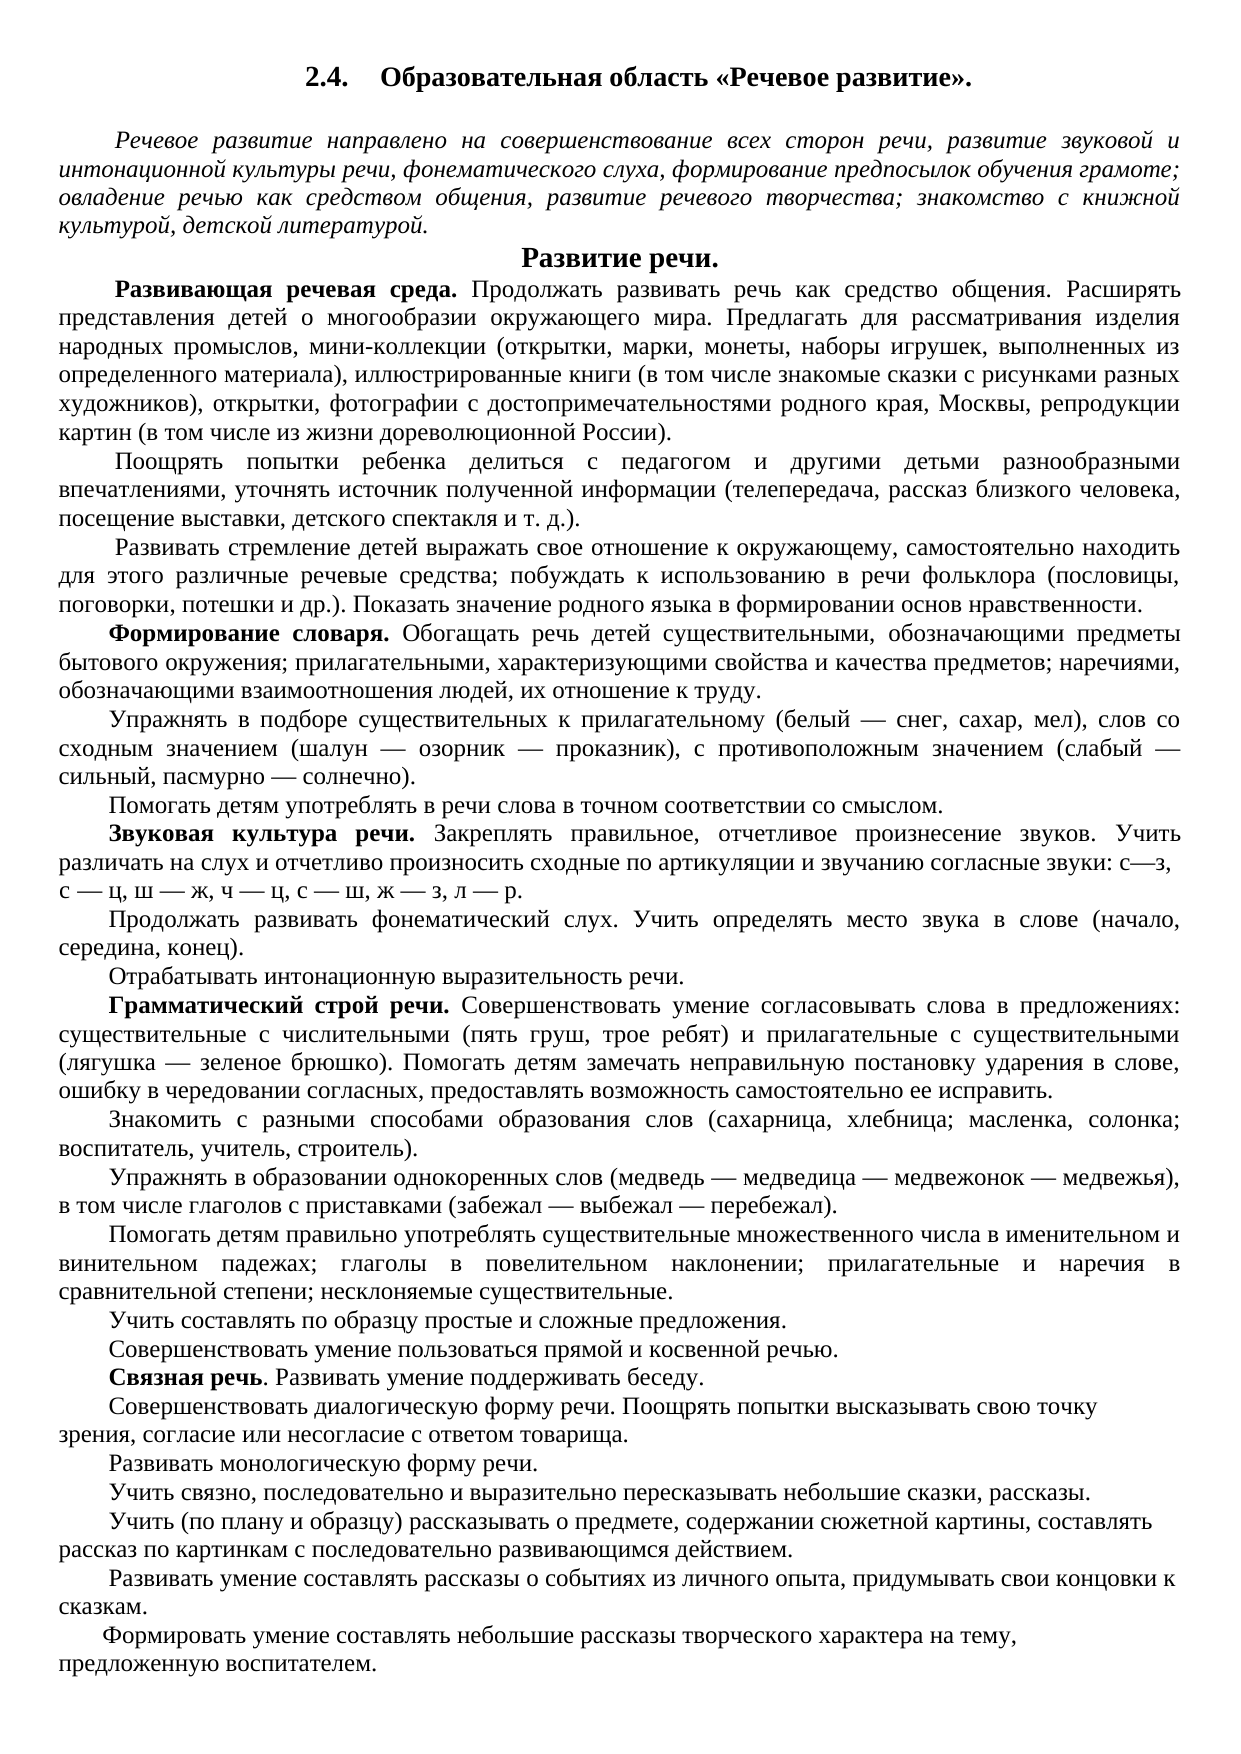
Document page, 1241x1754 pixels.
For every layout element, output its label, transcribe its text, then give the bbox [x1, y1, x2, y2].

text Формирование словаря. Обогащать речь детей существительными, обозначающими предметы бытового окружения; прилагательными, характеризующими свойства и качества предметов; наречиями, обозначающими взаимоотношения людей, их отношение к труду. [58, 619, 1181, 703]
text Учить (по плану и образцу) рассказывать о предмете, содержании сюжетной картины, составлять рассказ по картинкам с последовательно развивающимся действием. [58, 1507, 1181, 1563]
text Продолжать развивать фонематический слух. Учить определять место звука в слове (начало, середина, конец). [58, 906, 1181, 961]
text Формировать умение составлять небольшие рассказы творческого характера на тему, предложенную воспитателем. [58, 1621, 1181, 1677]
text Развивающая речевая среда. Продолжать развивать речь как средство общения. Расширять представления детей о многообразии окружающего мира. Предлагать для рассматривания изделия народных промыслов, мини-коллекции (открытки, марки, монеты, наборы игрушек, выполненных из определенного материала), иллюстрированные книги (в том числе знакомые сказки с рисунками разных художников), открытки, фотографии с достопримечательностями родного края, Москвы, репродукции картин (в том числе из жизни дореволюционной России). [58, 274, 1181, 445]
text Помогать детям правильно употреблять существительные множественного числа в именительном и винительном падежах; глаголы в повелительном наклонении; прилагательные и наречия в сравнительной степени; несклоняемые существительные. [58, 1220, 1181, 1305]
text Развивать стремление детей выражать свое отношение к окружающему, самостоятельно находить для этого различные речевые средства; побуждать к использованию в речи фольклора (пословицы, поговорки, потешки и др.). Показать значение родного языка в формировании основ нравственности. [58, 533, 1181, 617]
text Отрабатывать интонационную выразительность речи. [108, 961, 1181, 990]
text Развитие речи. [58, 240, 1181, 274]
text Развивать умение составлять рассказы о событиях из личного опыта, придумывать свои концовки к сказкам. [58, 1564, 1181, 1620]
text Связная речь. Развивать умение поддерживать беседу. [108, 1362, 1181, 1391]
text Совершенствовать диалогическую форму речи. Поощрять попытки высказывать свою точку зрения, согласие или несогласие с ответом товарища. [58, 1392, 1181, 1448]
text Грамматический строй речи. Совершенствовать умение согласовывать слова в предложениях: существительные с числительными (пять груш, трое ребят) и прилагательные с существительными (лягушка — зеленое брюшко). Помогать детям замечать неправильную постановку ударения в слове, ошибку в чередовании согласных, предоставлять возможность самостоятельно ее исправить. [58, 991, 1181, 1104]
text Звуковая культура речи. Закреплять правильное, отчетливое произнесение звуков. Учить различать на слух и отчетливо произносить сходные по артикуляции и звучанию согласные звуки: с—з, [58, 819, 1181, 875]
text Знакомить с разными способами образования слов (сахарница, хлебница; масленка, солонка; воспитатель, учитель, строитель). [58, 1106, 1181, 1161]
text Учить составлять по образцу простые и сложные предложения. [108, 1305, 1181, 1334]
text Совершенствовать умение пользоваться прямой и косвенной речью. [108, 1334, 1181, 1362]
list — ц, ш — ж, ч — ц, с — ш, ж — з, л — р. [59, 876, 1181, 904]
text Речевое развитие направлено на совершенствование всех сторон речи, развитие звуковой и интонационной культуры речи, фонематического слуха, формирование предпосылок обучения грамоте; овладение речью как средством общения, развитие речевого творчества; знакомство с книжной культурой, детской литературой. [58, 126, 1181, 239]
text Упражнять в подборе существительных к прилагательному (белый — снег, сахар, мел), слов со сходным значением (шалун — озорник — проказник), с противоположным значением (слабый — сильный, пасмурно — солнечно). [58, 705, 1181, 789]
text Упражнять в образовании однокоренных слов (медведь — медведица — медвежонок — медвежья), в том числе глаголов с приставками (забежал — выбежал — перебежал). [58, 1163, 1181, 1219]
text Учить связно, последовательно и выразительно пересказывать небольшие сказки, рассказы. [108, 1477, 1181, 1506]
text 2.4. Образовательная область «Речевое развитие». [58, 59, 1219, 92]
text Помогать детям употреблять в речи слова в точном соответствии со смыслом. [108, 790, 1181, 818]
text Поощрять попытки ребенка делиться с педагогом и другими детьми разнообразными впечатлениями, уточнять источник полученной информации (телепередача, рассказ близкого человека, посещение выставки, детского спектакля и т. д.). [58, 447, 1181, 531]
text Развивать монологическую форму речи. [108, 1448, 1181, 1477]
